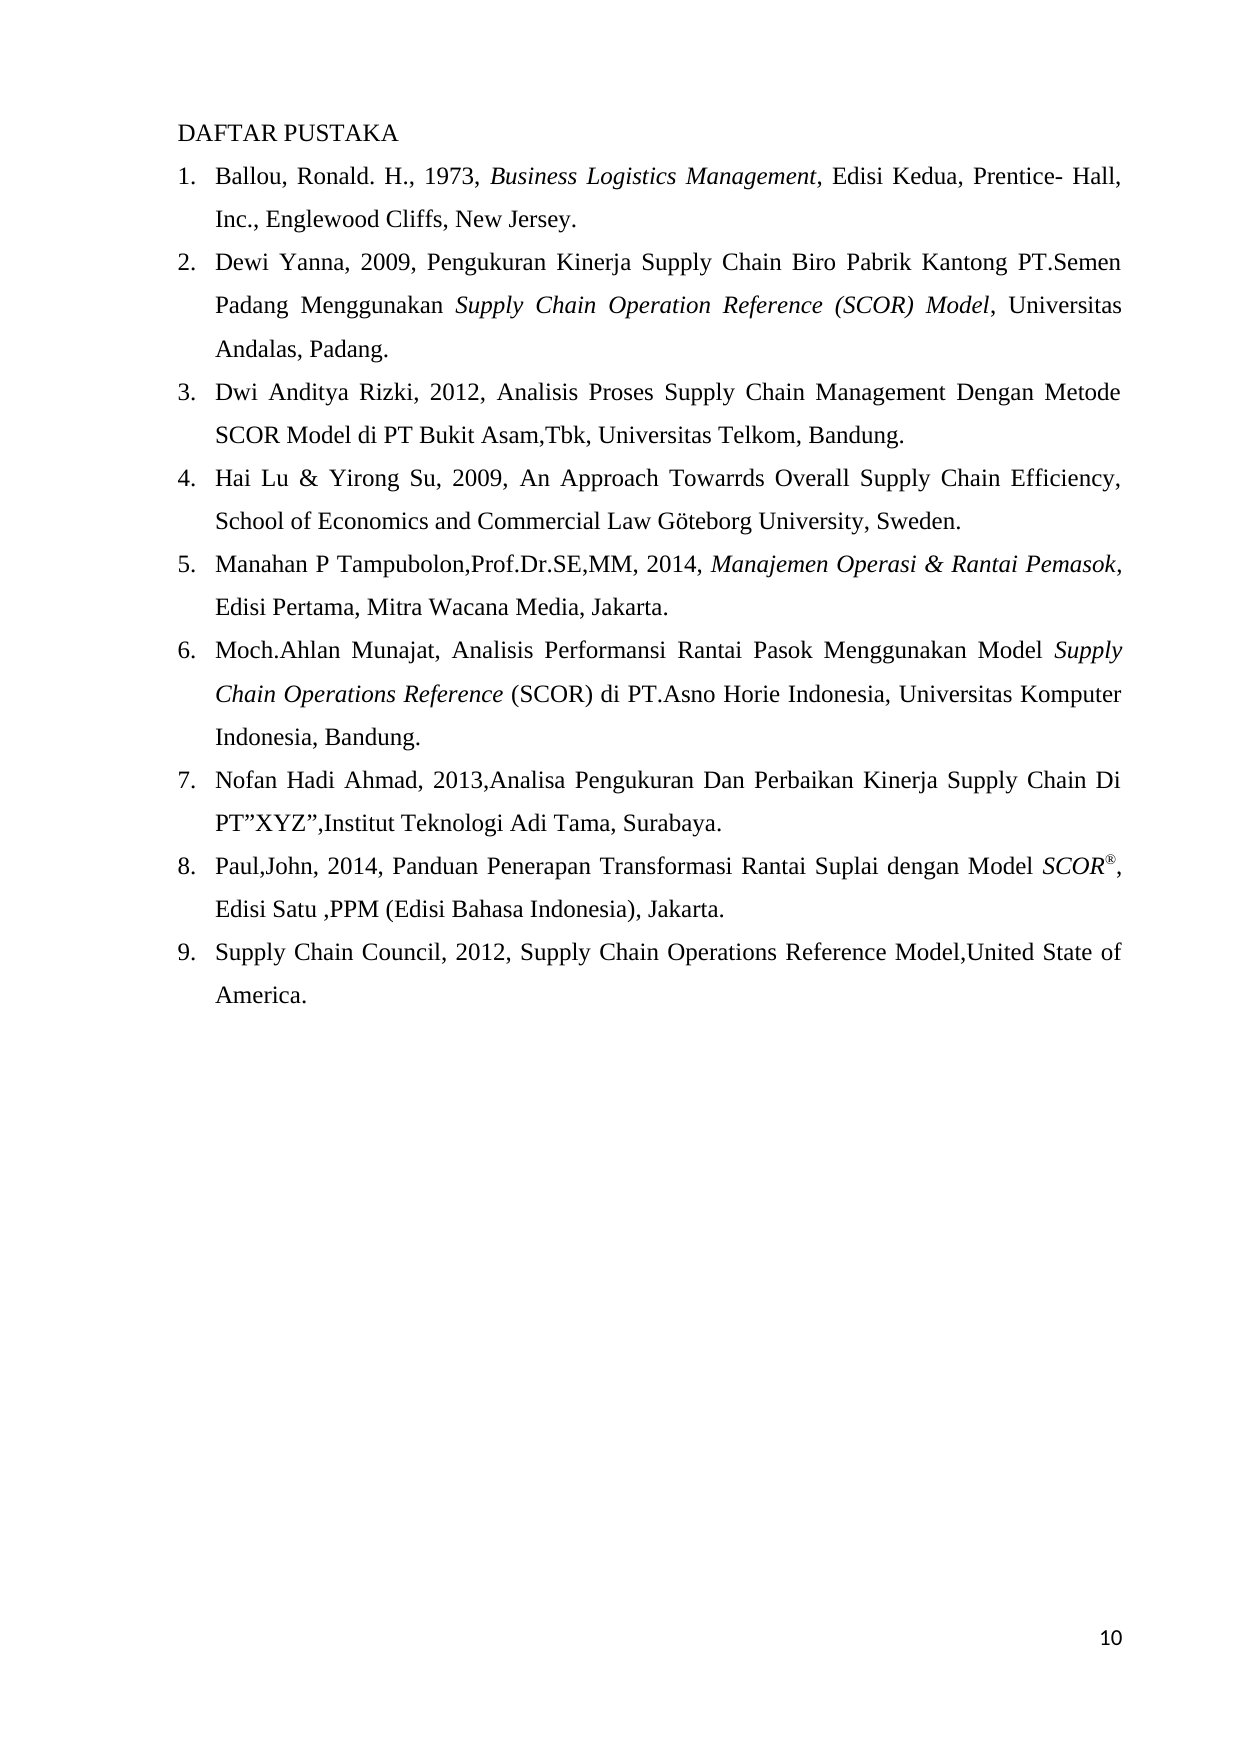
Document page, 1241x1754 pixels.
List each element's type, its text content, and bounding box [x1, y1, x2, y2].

title Moch.Ahlan Munajat, Analisis Performansi Rantai Pasok Menggunakan Model Supply Chain Operations Reference (SCOR) di PT.Asno Horie Indonesia, Universitas Komputer Indonesia, Bandung. [177, 636, 1122, 751]
title Supply Chain Council, 2012, Supply Chain Operations Reference Model,United State of America. [177, 937, 1122, 1009]
title Manahan P Tampubolon,Prof.Dr.SE,MM, 2014, Manajemen Operasi & Rantai Pemasok, Edisi Pertama, Mitra Wacana Media, Jakarta. [177, 549, 1122, 621]
title Nofan Hadi Ahmad, 2013,Analisa Pengukuran Dan Perbaikan Kinerja Supply Chain Di PT”XYZ”,Institut Teknologi Adi Tama, Surabaya. [177, 765, 1122, 837]
title Dwi Anditya Rizki, 2012, Analisis Proses Supply Chain Management Dengan Metode SCOR Model di PT Bukit Asam,Tbk, Universitas Telkom, Bandung. [177, 377, 1122, 449]
title Dewi Yanna, 2009, Pengukuran Kinerja Supply Chain Biro Pabrik Kantong PT.Semen Padang Menggunakan Supply Chain Operation Reference (SCOR) Model, Universitas Andalas, Padang. [177, 247, 1122, 362]
title Ballou, Ronald. H., 1973, Business Logistics Management, Edisi Kedua, Prentice- Hall, Inc., Englewood Cliffs, New Jersey. [177, 161, 1122, 233]
text DAFTAR PUSTAKA [177, 118, 1122, 147]
title Paul,John, 2014, Panduan Penerapan Transformasi Rantai Suplai dengan Model SCOR®, Edisi Satu ,PPM (Edisi Bahasa Indonesia), Jakarta. [177, 851, 1122, 923]
title Hai Lu & Yirong Su, 2009, An Approach Towarrds Overall Supply Chain Efficiency, School of Economics and Commercial Law Göteborg University, Sweden. [177, 463, 1122, 535]
